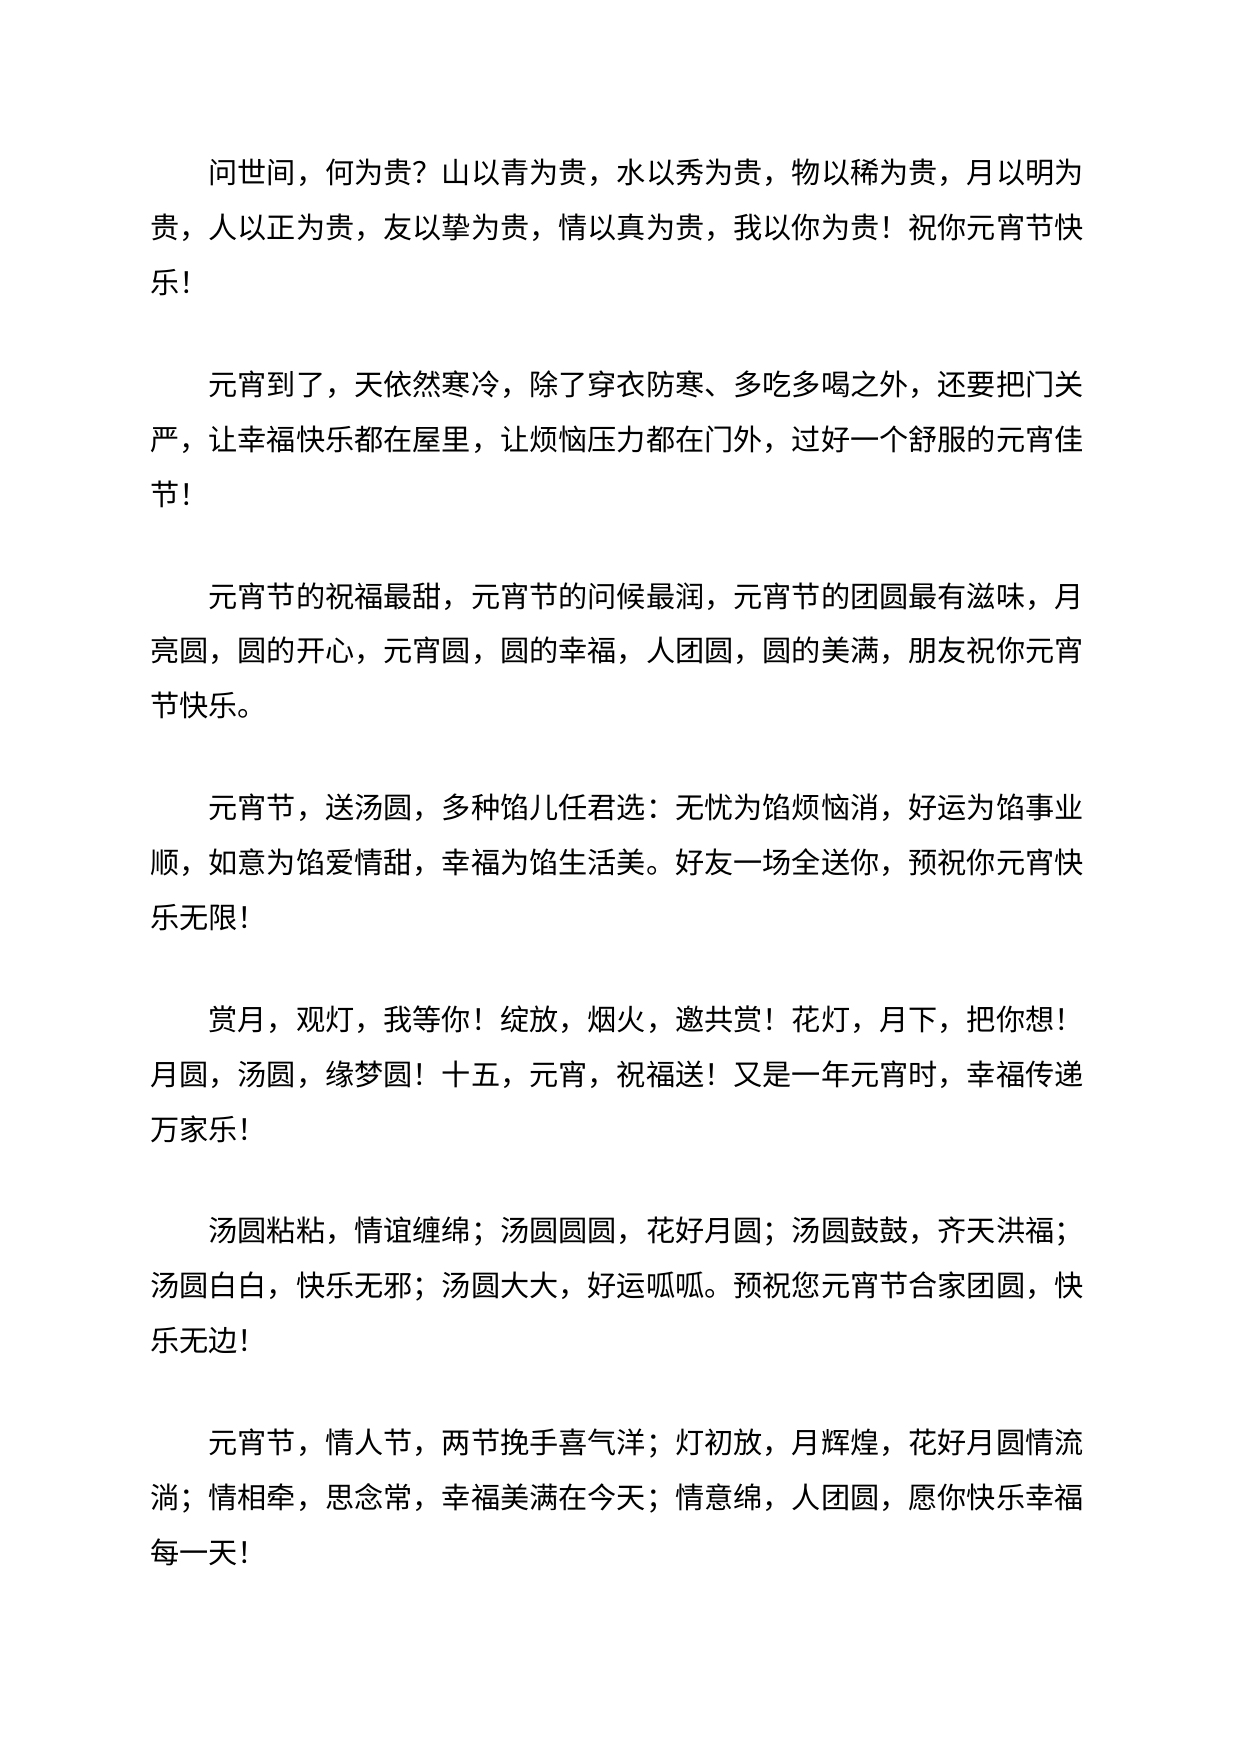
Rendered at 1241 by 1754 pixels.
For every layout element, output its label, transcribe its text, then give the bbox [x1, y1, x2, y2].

text 问世间，何为贵？山以青为贵，水以秀为贵，物以稀为贵，月以明为贵，人以正为贵，友以挚为贵，情以真为贵，我以你为贵！祝你元宵节快乐！ [150, 150, 1090, 302]
text 元宵节的祝福最甜，元宵节的问候最润，元宵节的团圆最有滋味，月亮圆，圆的开心，元宵圆，圆的幸福，人团圆，圆的美满，朋友祝你元宵节快乐。 [150, 573, 1090, 725]
text 元宵到了，天依然寒冷，除了穿衣防寒、多吃多喝之外，还要把门关严，让幸福快乐都在屋里，让烦恼压力都在门外，过好一个舒服的元宵佳节！ [150, 362, 1090, 514]
text 元宵节，情人节，两节挽手喜气洋；灯初放，月辉煌，花好月圆情流淌；情相牵，思念常，幸福美满在今天；情意绵，人团圆，愿你快乐幸福每一天！ [150, 1419, 1090, 1571]
text 赏月，观灯，我等你！绽放，烟火，邀共赏！花灯，月下，把你想！月圆，汤圆，缘梦圆！十五，元宵，祝福送！又是一年元宵时，幸福传递万家乐！ [150, 996, 1090, 1148]
text 元宵节，送汤圆，多种馅儿任君选：无忧为馅烦恼消，好运为馅事业顺，如意为馅爱情甜，幸福为馅生活美。好友一场全送你，预祝你元宵快乐无限！ [150, 785, 1090, 937]
text 汤圆粘粘，情谊缠绵；汤圆圆圆，花好月圆；汤圆鼓鼓，齐天洪福；汤圆白白，快乐无邪；汤圆大大，好运呱呱。预祝您元宵节合家团圆，快乐无边！ [150, 1208, 1090, 1360]
